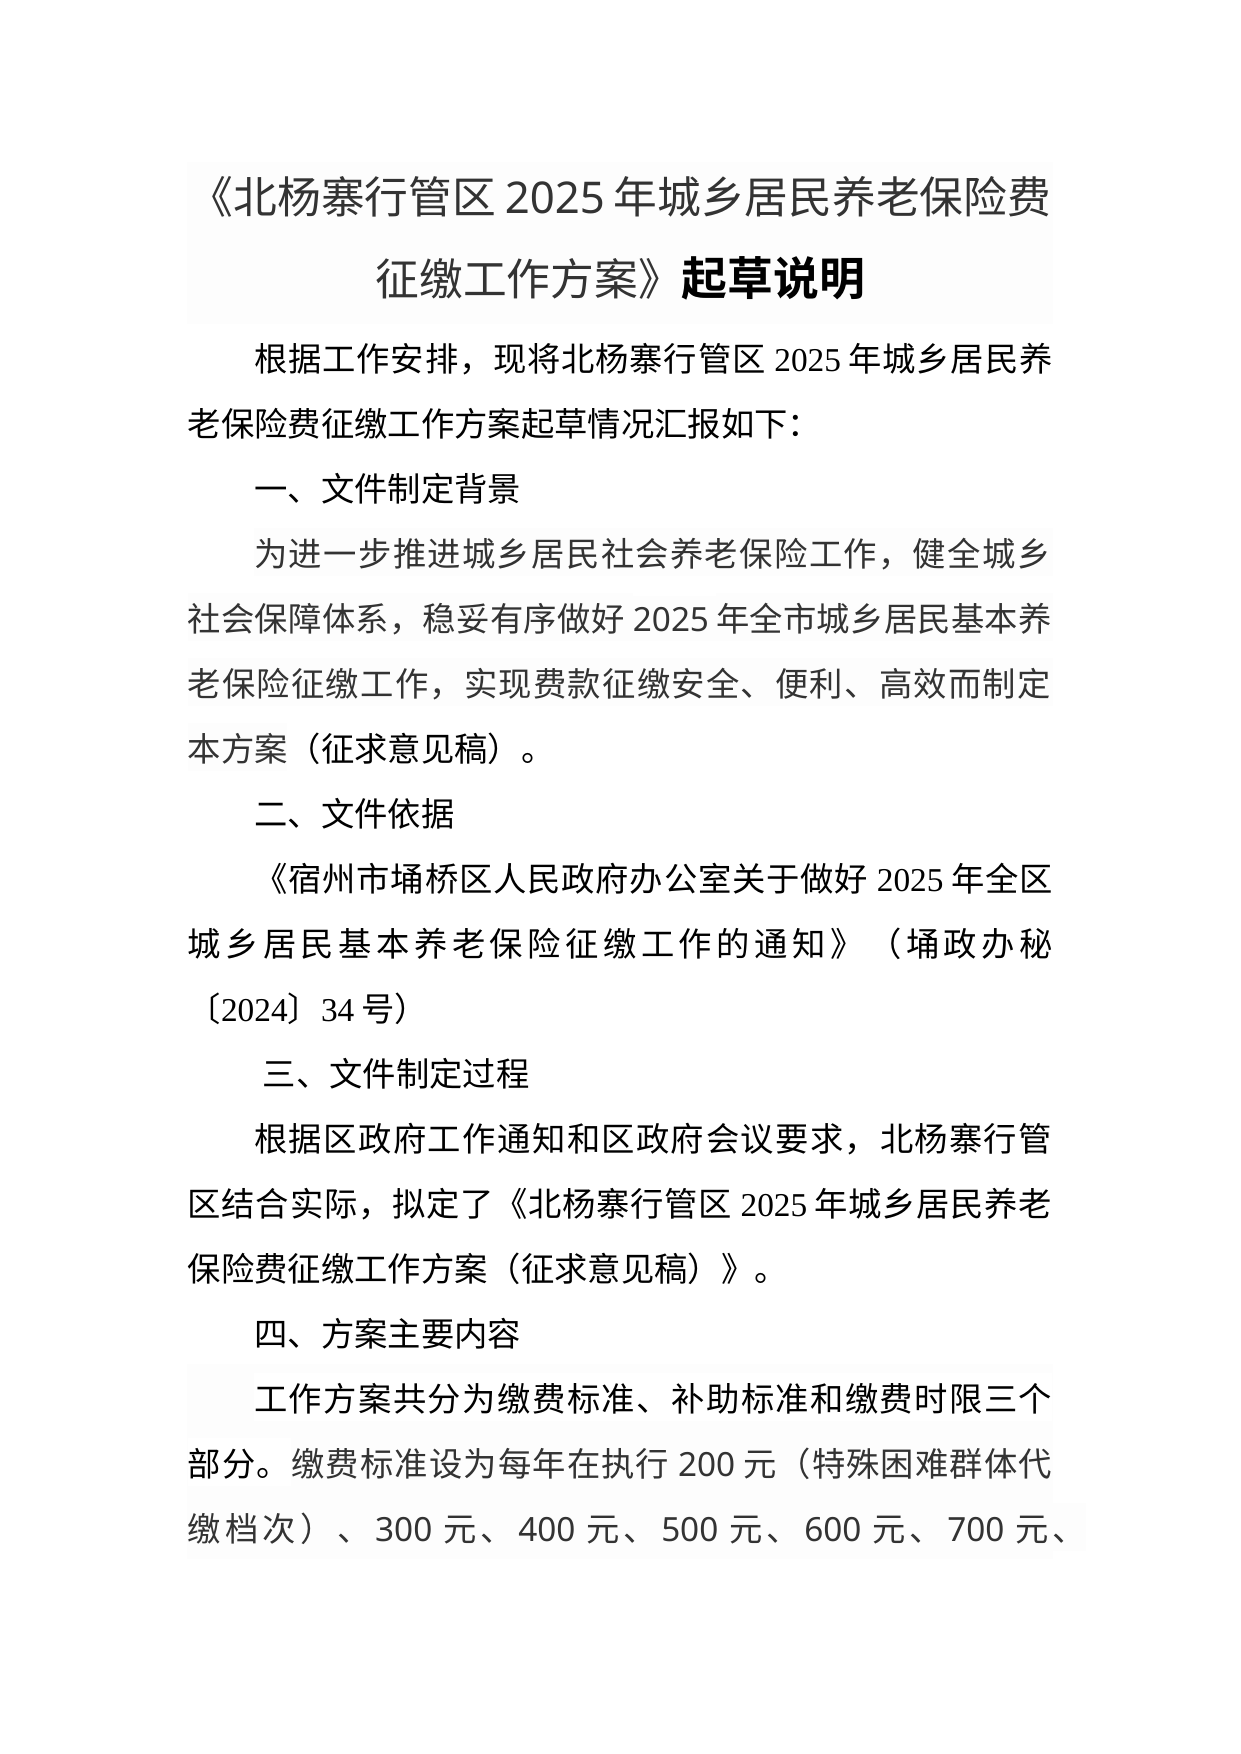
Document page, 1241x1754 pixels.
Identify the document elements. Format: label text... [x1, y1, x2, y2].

text 根据区政府工作通知和区政府会议要求，北杨寨行管区结合实际，拟定了《北杨寨行管区2025年城乡居民养老保险费征缴工作方案（征求意见稿）》。 [187, 1104, 1053, 1299]
text 四、方案主要内容 [187, 1299, 1053, 1364]
text 《宿州市埇桥区人民政府办公室关于做好2025年全区城乡居民基本养老保险征缴工作的通知》（埇政办秘〔2024〕34号） [187, 844, 1053, 1039]
text 一、文件制定背景 [187, 454, 1053, 519]
text 二、文件依据 [187, 779, 1053, 844]
subtitle 《北杨寨行管区2025年城乡居民养老保险费征缴工作方案》起草说明 [187, 162, 1053, 324]
text 为进一步推进城乡居民社会养老保险工作，健全城乡社会保障体系，稳妥有序做好2025年全市城乡居民基本养老保险征缴工作，实现费款征缴安全、便利、高效而制定本方案（征求意见稿）。 [187, 519, 1053, 779]
text 三、文件制定过程 [187, 1039, 1053, 1104]
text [187, 1364, 1053, 1559]
text 根据工作安排，现将北杨寨行管区2025年城乡居民养老保险费征缴工作方案起草情况汇报如下： [187, 324, 1053, 454]
